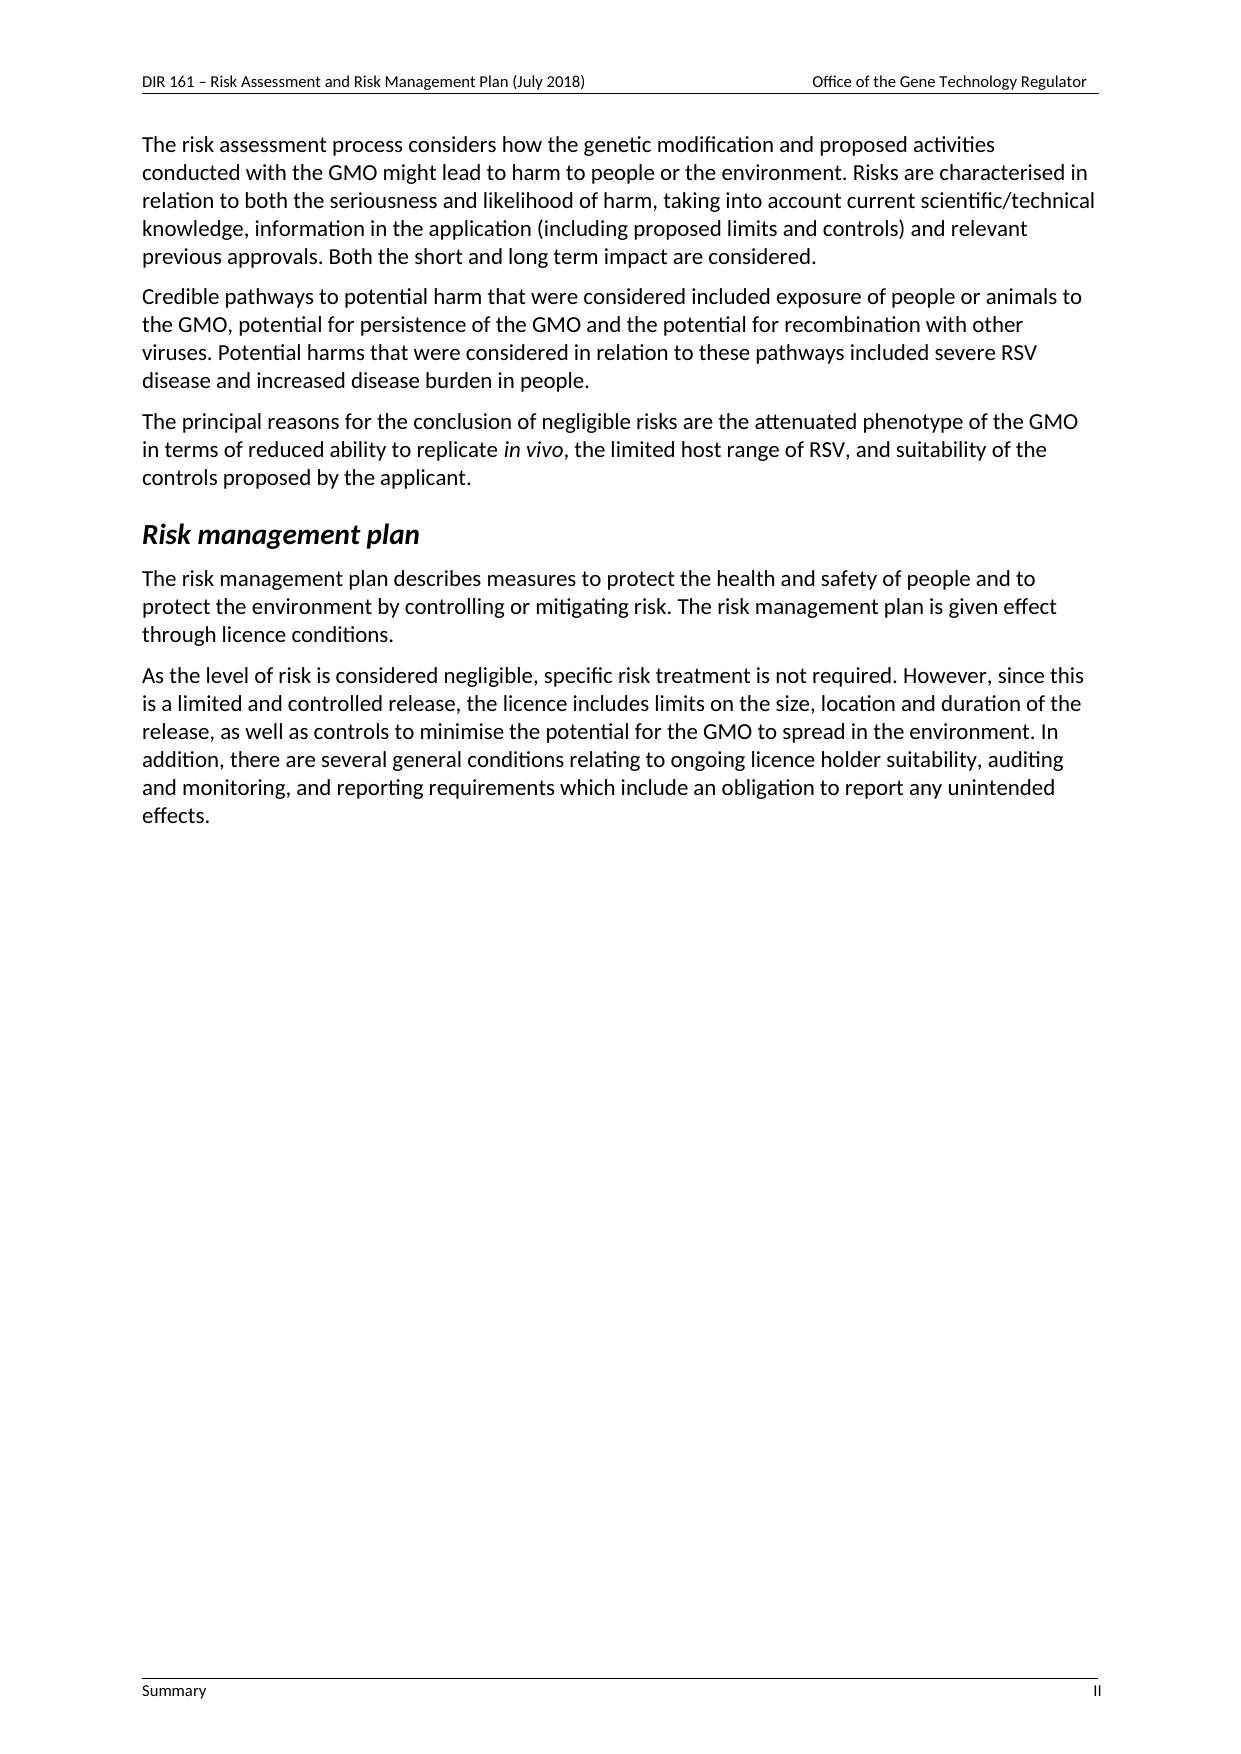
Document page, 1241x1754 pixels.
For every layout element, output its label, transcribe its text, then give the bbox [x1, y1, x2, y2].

text The principal reasons for the conclusion of negligible risks are the attenuated phenotype of the GMO in terms of reduced ability to replicate in vivo, the limited host range of RSV, and suitability of the controls proposed by the applicant. [142, 407, 1098, 491]
subtitle Risk management plan [142, 516, 1098, 552]
text The risk management plan describes measures to protect the health and safety of people and to protect the environment by controlling or mitigating risk. The risk management plan is given effect through licence conditions. [142, 564, 1098, 648]
text As the level of risk is considered negligible, specific risk treatment is not required. However, since this is a limited and controlled release, the licence includes limits on the size, location and duration of the release, as well as controls to minimise the potential for the GMO to spread in the environment. In addition, there are several general conditions relating to ongoing licence holder suitability, auditing and monitoring, and reporting requirements which include an obligation to report any unintended effects. [142, 661, 1098, 829]
text Credible pathways to potential harm that were considered included exposure of people or animals to the GMO, potential for persistence of the GMO and the potential for recombination with other viruses. Potential harms that were considered in relation to these pathways included severe RSV disease and increased disease burden in people. [142, 282, 1098, 394]
text The risk assessment process considers how the genetic modification and proposed activities conducted with the GMO might lead to harm to people or the environment. Risks are characterised in relation to both the seriousness and likelihood of harm, taking into account current scientific/technical knowledge, information in the application (including proposed limits and controls) and relevant previous approvals. Both the short and long term impact are considered. [142, 130, 1098, 270]
